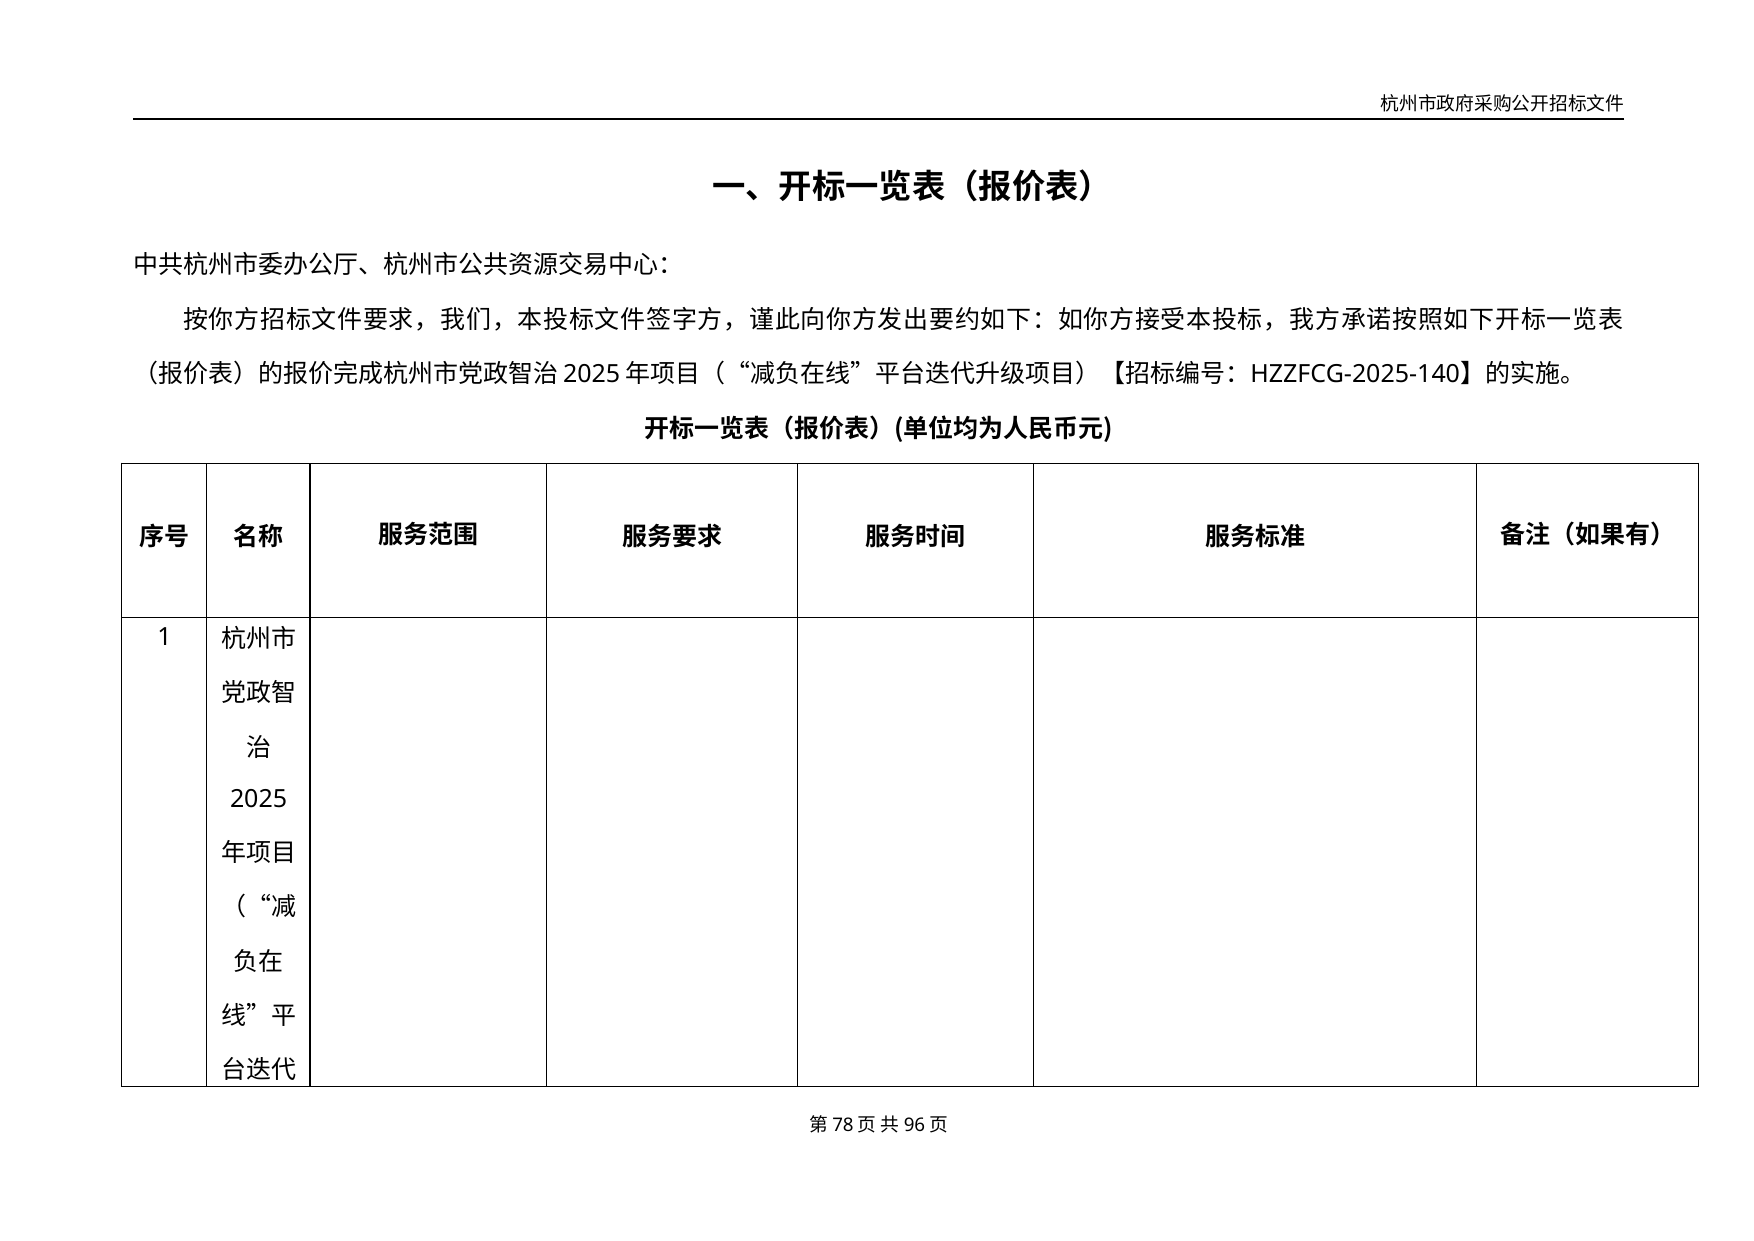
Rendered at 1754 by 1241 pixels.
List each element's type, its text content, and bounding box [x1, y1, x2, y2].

text 开标一览表（报价表）(单位均为人民币元) [133, 408, 1624, 444]
table_cell [1034, 618, 1476, 1086]
table_header 服务标准 [1034, 464, 1476, 617]
text 按你方招标文件要求，我们，本投标文件签字方，谨此向你方发出要约如下：如你方接受本投标，我方承诺按照如下开标一览表（报价表）的报价完成杭州市党政智治2025年项目（“减负在线”平台迭代升级项目）【招标编号：HZZFCG-2025-140】的实施。 [133, 299, 1624, 390]
table_cell [311, 618, 546, 1086]
table_header 序号 [122, 464, 206, 617]
table_header 服务时间 [798, 464, 1033, 617]
table_header 服务要求 [547, 464, 797, 617]
table_header 服务范围 [311, 464, 546, 617]
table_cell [207, 618, 309, 1086]
table_cell 1 [122, 618, 206, 1086]
table_header 名称 [207, 464, 309, 617]
table_cell [798, 618, 1033, 1086]
table_cell [1477, 618, 1698, 1086]
text 中共杭州市委办公厅、杭州市公共资源交易中心： [133, 245, 1624, 281]
table_header 备注（如果有） [1477, 464, 1698, 617]
table_cell [547, 618, 797, 1086]
text 一、开标一览表（报价表） [133, 160, 1624, 208]
